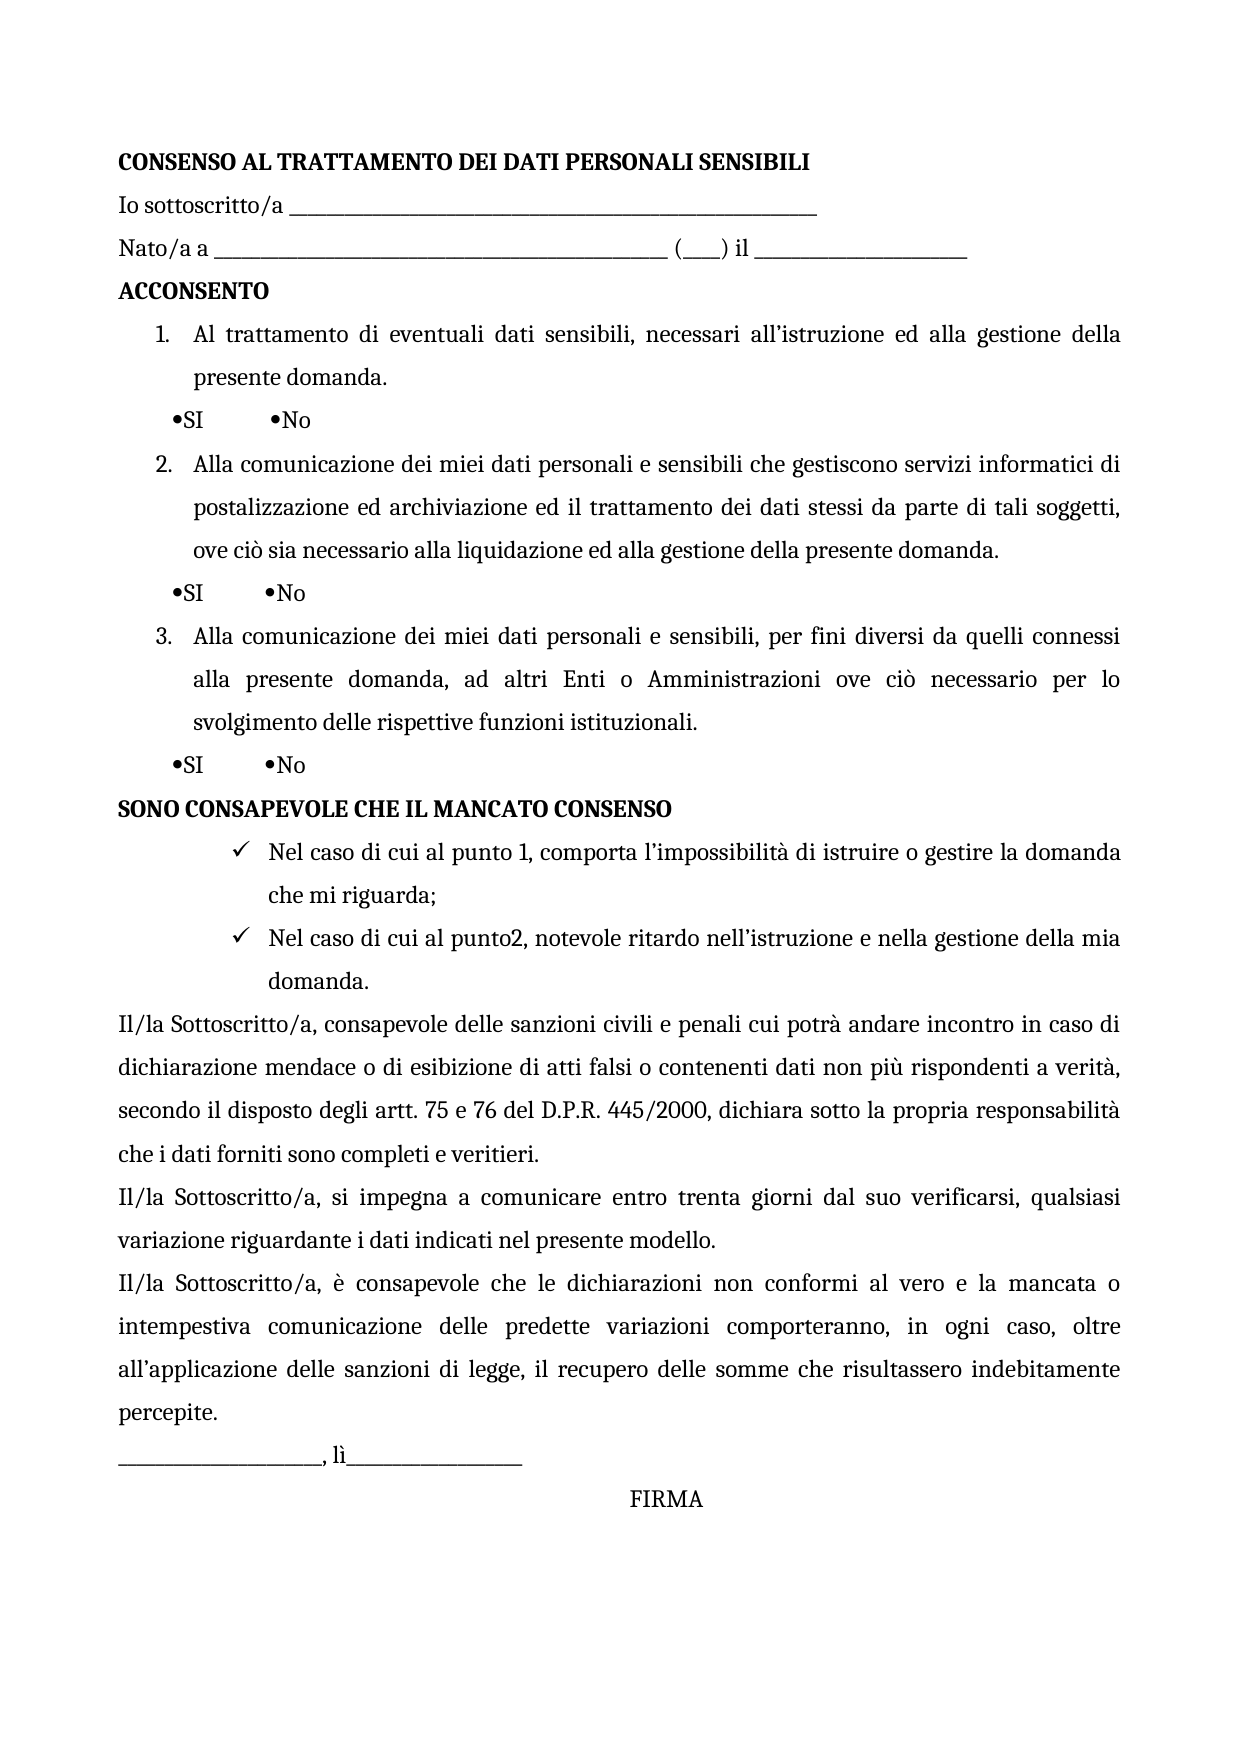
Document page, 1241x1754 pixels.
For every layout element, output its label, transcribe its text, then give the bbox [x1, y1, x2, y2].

list Nel caso di cui al punto 1, comporta l’impossibilità di istruire o gestire la domanda che mi riguarda; [231, 838, 1122, 909]
text Io sottoscritto/a _________________________________________________________ [118, 191, 1122, 219]
text Il/la Sottoscritto/a, consapevole delle sanzioni civili e penali cui potrà andare incontro in caso di dichiarazione mendace o di esibizione di atti falsi o contenenti dati non più rispondenti a verità, secondo il disposto degli artt. 75 e 76 del D.P.R. 445/2000, dichiara sotto la propria responsabilità che i dati forniti sono completi e veritieri. [118, 1010, 1122, 1168]
text SI No [118, 406, 1122, 435]
text FIRMA [118, 1484, 1122, 1513]
text Il/la Sottoscritto/a, si impegna a comunicare entro trenta giorni dal suo verificarsi, qualsiasi variazione riguardante i dati indicati nel presente modello. [118, 1183, 1122, 1254]
text CONSENSO AL TRATTAMENTO DEI DATI PERSONALI SENSIBILI [118, 148, 1122, 176]
text SONO CONSAPEVOLE CHE IL MANCATO CONSENSO [118, 794, 1122, 823]
list Al trattamento di eventuali dati sensibili, necessari all’istruzione ed alla gestione della presente domanda. [156, 320, 1122, 392]
list Nel caso di cui al punto2, notevole ritardo nell’istruzione e nella gestione della mia domanda. [231, 924, 1122, 996]
text ACCONSENTO [118, 277, 1122, 306]
text SI No [118, 751, 1122, 780]
text ______________________, lì___________________ [118, 1441, 1122, 1470]
text Il/la Sottoscritto/a, è consapevole che le dichiarazioni non conformi al vero e la mancata o intempestiva comunicazione delle predette variazioni comporteranno, in ogni caso, oltre all’applicazione delle sanzioni di legge, il recupero delle somme che risultassero indebitamente percepite. [118, 1269, 1122, 1427]
text SI No [118, 579, 1122, 608]
text Nato/a a _________________________________________________ (____) il _______________________ [118, 234, 1122, 263]
list Alla comunicazione dei miei dati personali e sensibili che gestiscono servizi informatici di postalizzazione ed archiviazione ed il trattamento dei dati stessi da parte di tali soggetti, ove ciò sia necessario alla liquidazione ed alla gestione della presente domanda. [156, 449, 1122, 564]
list Alla comunicazione dei miei dati personali e sensibili, per fini diversi da quelli connessi alla presente domanda, ad altri Enti o Amministrazioni ove ciò necessario per lo svolgimento delle rispettive funzioni istituzionali. [156, 622, 1122, 737]
